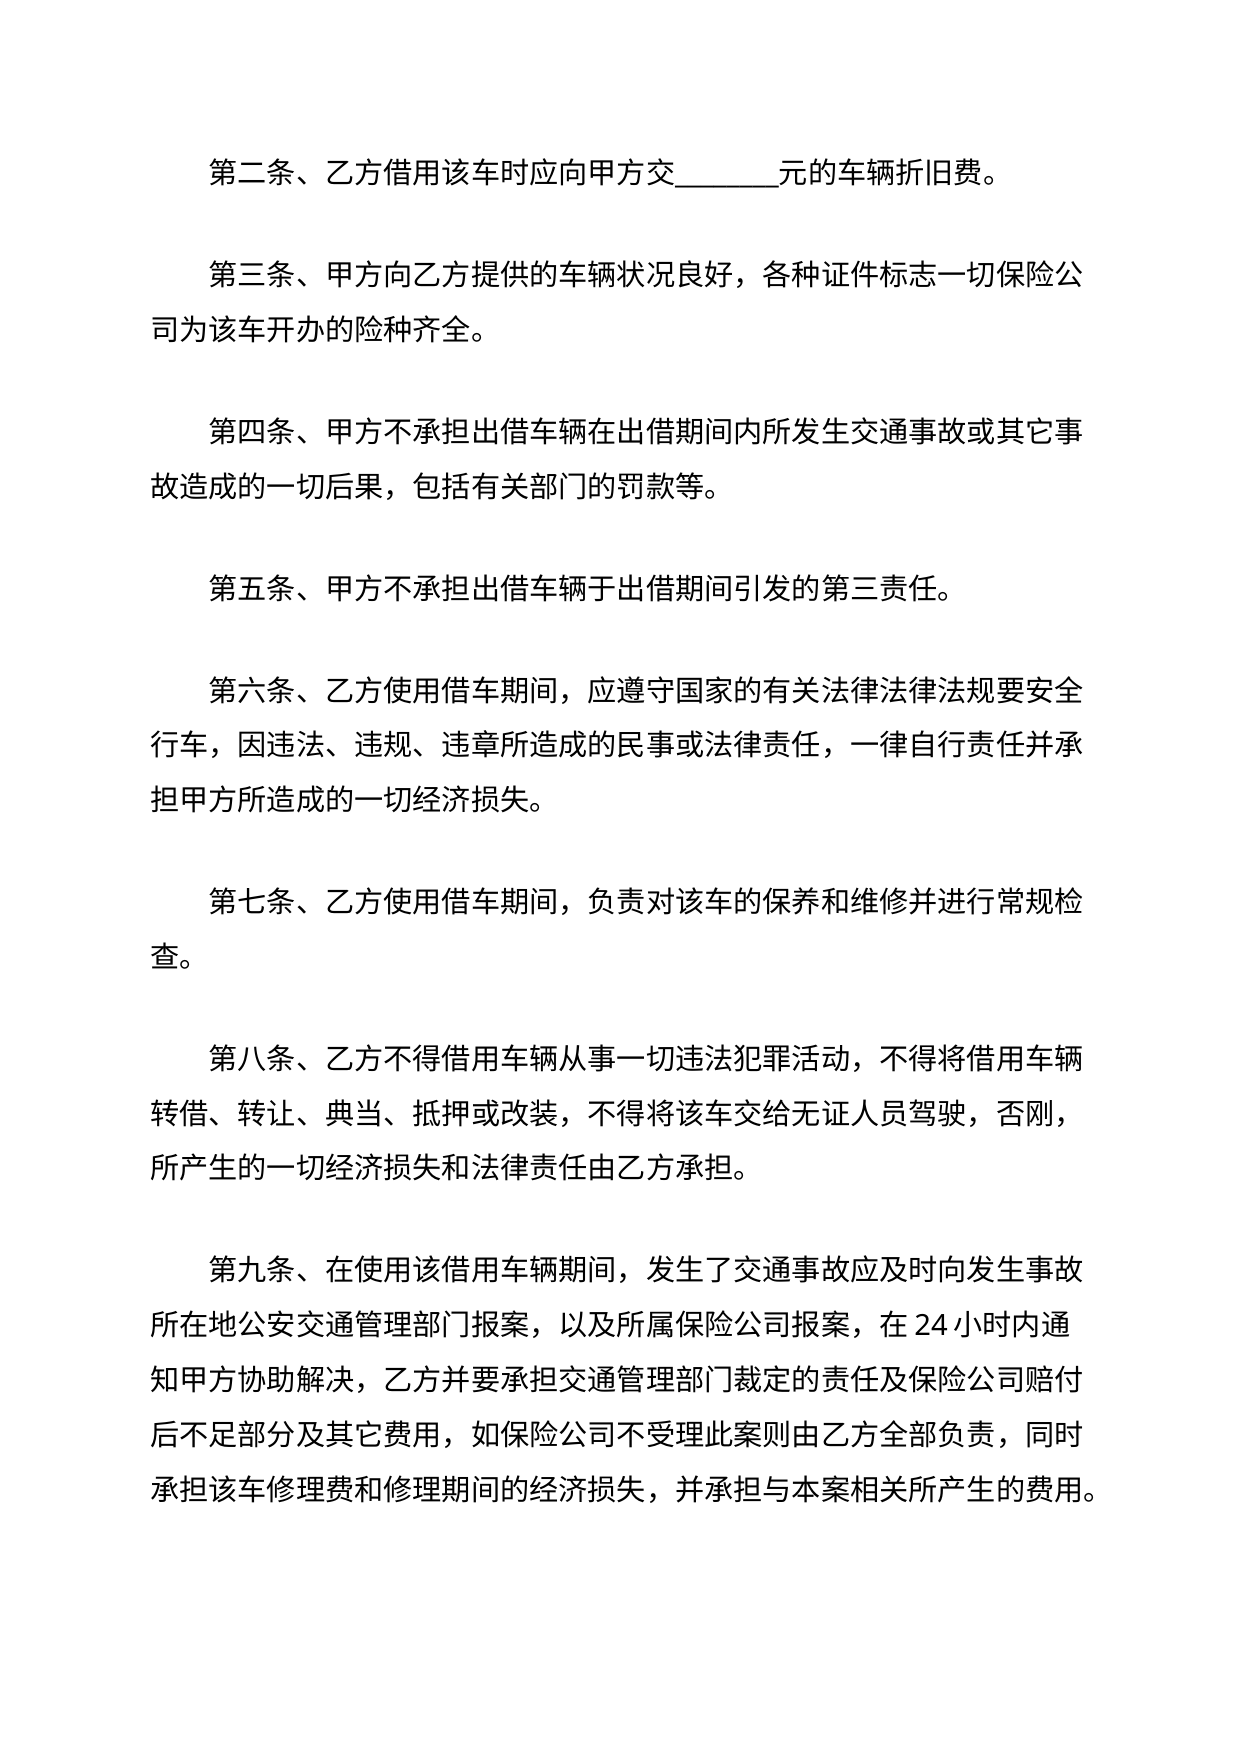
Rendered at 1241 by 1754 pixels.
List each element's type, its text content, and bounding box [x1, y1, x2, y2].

text 第九条、在使用该借用车辆期间，发生了交通事故应及时向发生事故所在地公安交通管理部门报案，以及所属保险公司报案，在24小时内通知甲方协助解决，乙方并要承担交通管理部门裁定的责任及保险公司赔付后不足部分及其它费用，如保险公司不受理此案则由乙方全部负责，同时承担该车修理费和修理期间的经济损失，并承担与本案相关所产生的费用。 [150, 1247, 1090, 1509]
text 第三条、甲方向乙方提供的车辆状况良好，各种证件标志一切保险公司为该车开办的险种齐全。 [150, 252, 1090, 349]
text 第四条、甲方不承担出借车辆在出借期间内所发生交通事故或其它事故造成的一切后果，包括有关部门的罚款等。 [150, 409, 1090, 506]
text 第八条、乙方不得借用车辆从事一切违法犯罪活动，不得将借用车辆转借、转让、典当、抵押或改装，不得将该车交给无证人员驾驶，否刚，所产生的一切经济损失和法律责任由乙方承担。 [150, 1035, 1090, 1187]
text 第五条、甲方不承担出借车辆于出借期间引发的第三责任。 [150, 565, 1090, 608]
text 第七条、乙方使用借车期间，负责对该车的保养和维修并进行常规检查。 [150, 879, 1090, 976]
text 第二条、乙方借用该车时应向甲方交________元的车辆折旧费。 [150, 150, 1090, 192]
text 第六条、乙方使用借车期间，应遵守国家的有关法律法律法规要安全行车，因违法、违规、违章所造成的民事或法律责任，一律自行责任并承担甲方所造成的一切经济损失。 [150, 667, 1090, 819]
